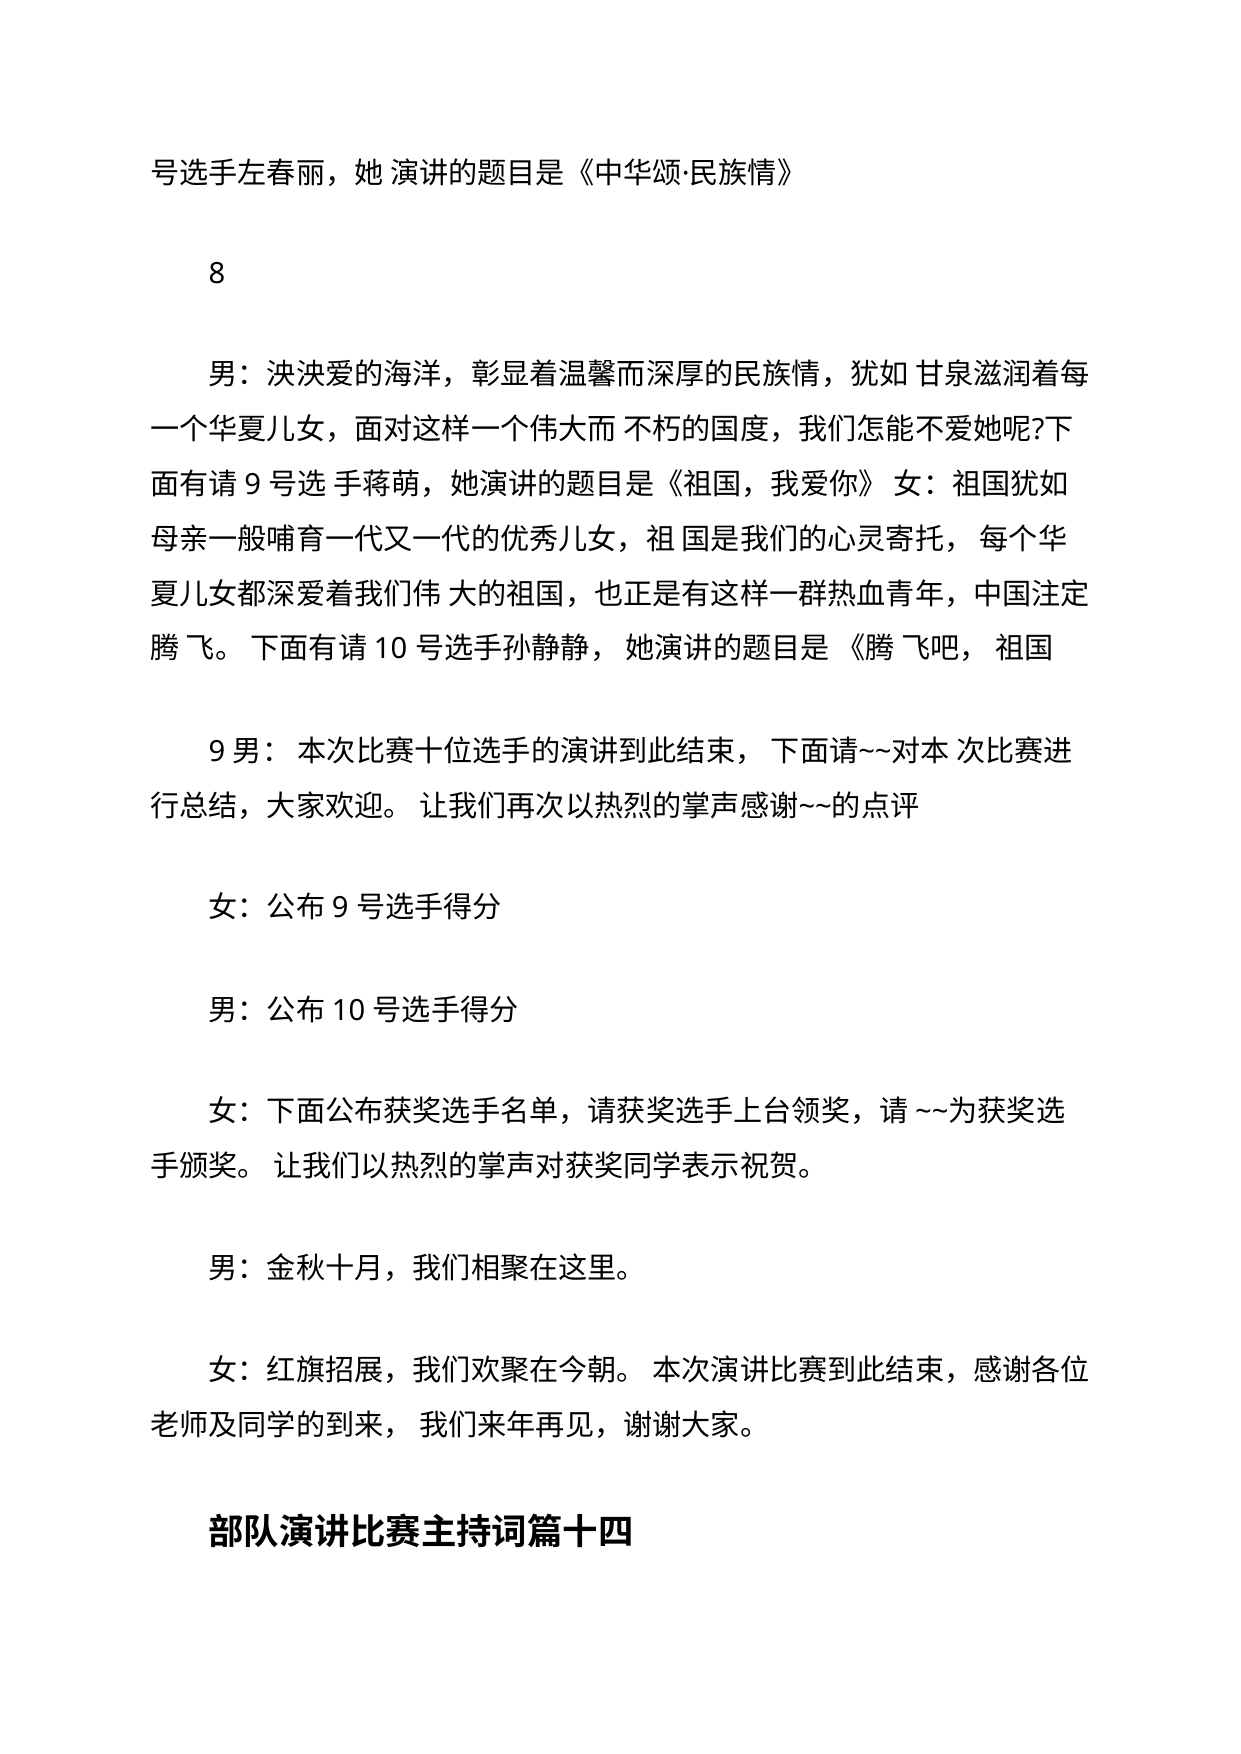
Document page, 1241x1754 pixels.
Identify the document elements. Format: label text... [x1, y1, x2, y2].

text 女：红旗招展，我们欢聚在今朝。 本次演讲比赛到此结束，感谢各位老师及同学的到来， 我们来年再见，谢谢大家。 [150, 1347, 1090, 1444]
text 女：下面公布获奖选手名单，请获奖选手上台领奖，请 ~~为获奖选手颁奖。 让我们以热烈的掌声对获奖同学表示祝贺。 [150, 1088, 1090, 1185]
text 8 [150, 252, 1090, 292]
text 男：金秋十月，我们相聚在这里。 [150, 1245, 1090, 1287]
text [150, 150, 1090, 192]
text 9 男： 本次比赛十位选手的演讲到此结束， 下面请~~对本 次比赛进行总结，大家欢迎。 让我们再次以热烈的掌声感谢~~的点评 [150, 727, 1090, 824]
text 男：泱泱爱的海洋，彰显着温馨而深厚的民族情，犹如 甘泉滋润着每一个华夏儿女，面对这样一个伟大而 不朽的国度，我们怎能不爱她呢?下面有请 9 号选 手蒋萌，她演讲的题目是《祖国，我爱你》 女：祖国犹如母亲一般哺育一代又一代的优秀儿女，祖 国是我们的心灵寄托， 每个华夏儿女都深爱着我们伟 大的祖国，也正是有这样一群热血青年，中国注定腾 飞。 下面有请 10 号选手孙静静， 她演讲的题目是 《腾 飞吧， 祖国 [150, 350, 1090, 667]
text 男：公布 10 号选手得分 [150, 986, 1090, 1028]
text 部队演讲比赛主持词篇十四 [150, 1503, 1090, 1554]
text 女：公布 9 号选手得分 [150, 884, 1090, 926]
